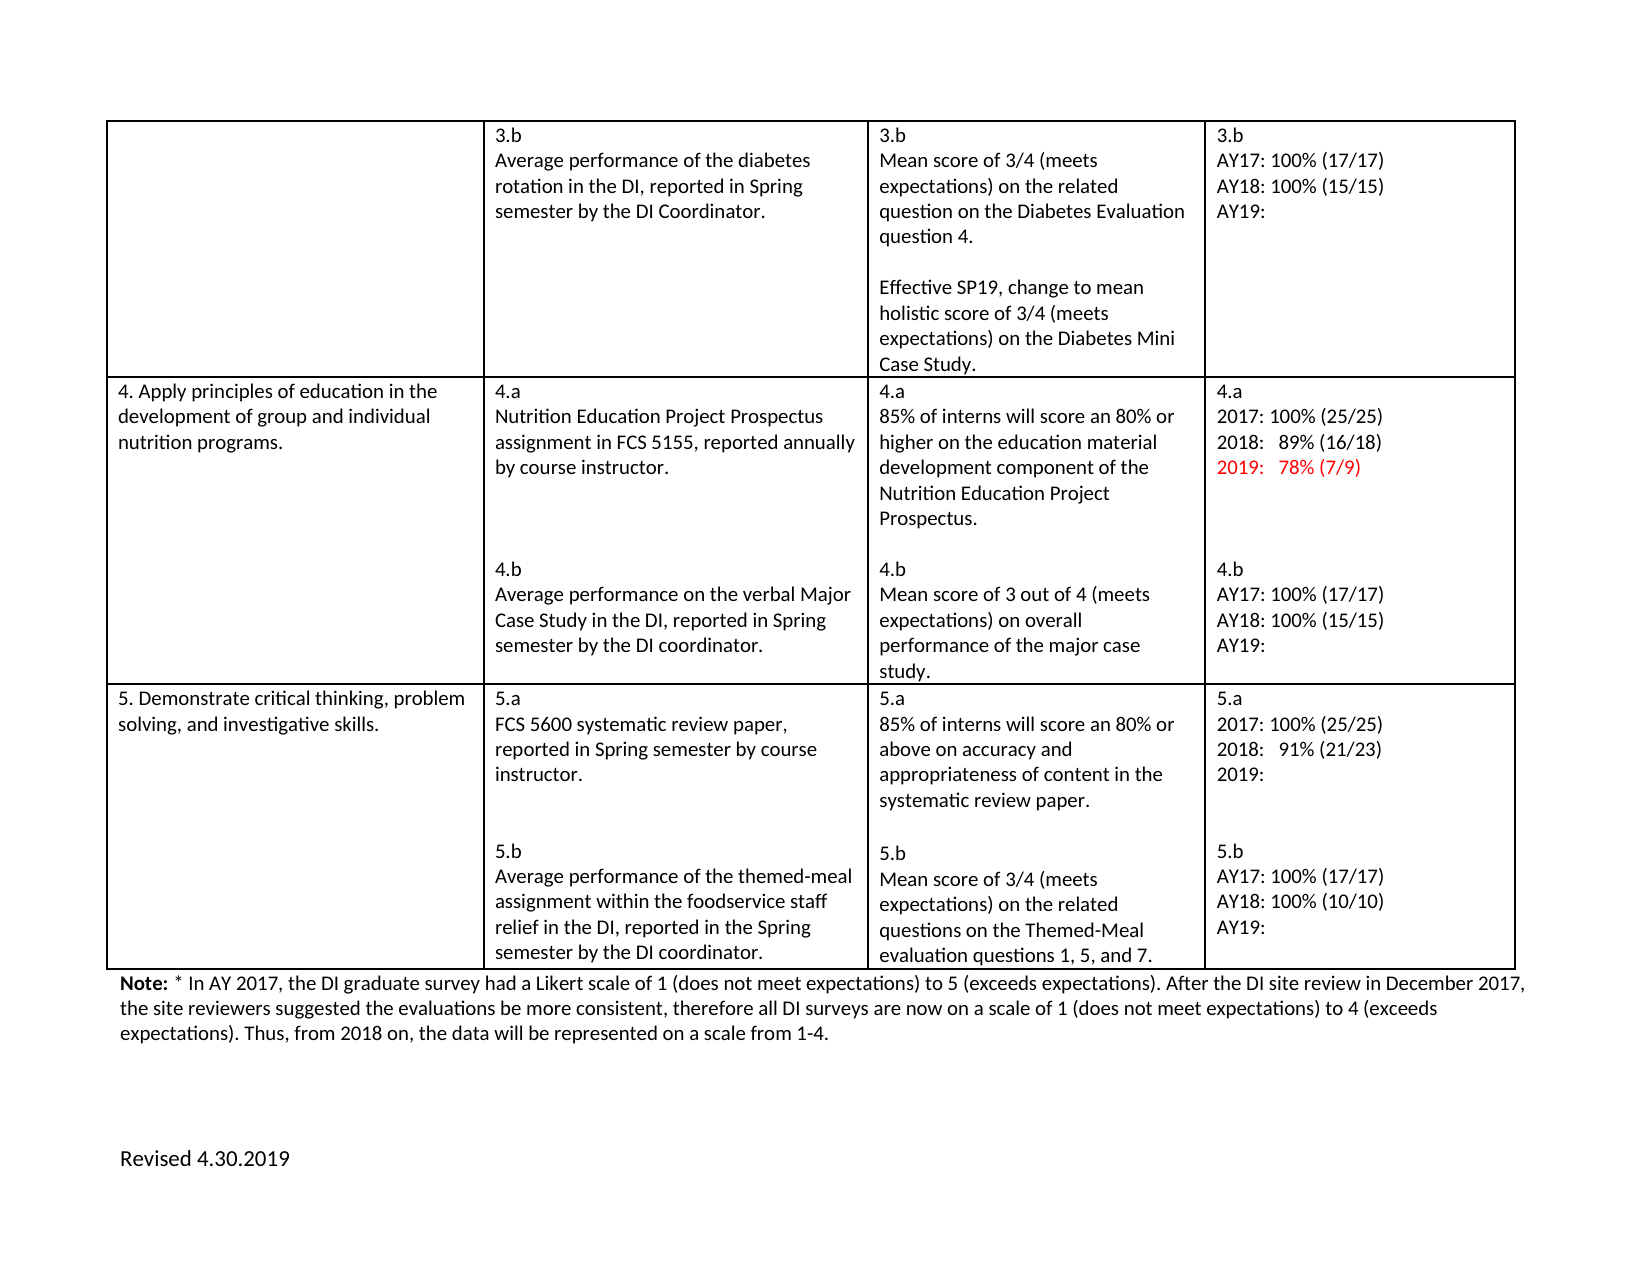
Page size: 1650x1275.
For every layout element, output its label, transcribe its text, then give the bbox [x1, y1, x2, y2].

table_cell 4.a Nutrition Education Project Prospectus assignment in FCS 5155, reported annually by course instructor. 4.b Average performance on the verbal Major Case Study in the DI, reported in Spring semester by the DI coordinator. [485, 378, 867, 683]
text Note: * In AY 2017, the DI graduate survey had a Likert scale of 1 (does not meet expectations) to 5 (exceeds expectations). After the DI site review in December 2017, the site reviewers suggested the evaluations be more consistent, therefore all DI surveys are now on a scale of 1 (does not meet expectations) to 4 (exceeds expectations). Thus, from 2018 on, the data will be represented on a scale from 1-4. [120, 970, 1530, 1046]
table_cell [1206, 122, 1514, 376]
table_cell 4. Apply principles of education in the development of group and individual nutrition programs. [108, 378, 483, 683]
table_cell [869, 122, 1204, 376]
table_cell 4.a 2017: 100% (25/25) 2018: 89% (16/18) 2019: 78% (7/9) 4.b AY17: 100% (17/17) AY18: 100% (15/15) AY19: [1206, 378, 1514, 683]
table_cell 5.a FCS 5600 systematic review paper, reported in Spring semester by course instructor. 5.b Average performance of the themed-meal assignment within the foodservice staff relief in the DI, reported in the Spring semester by the DI coordinator. [485, 685, 867, 968]
table_cell 4.a 85% of interns will score an 80% or higher on the education material development component of the Nutrition Education Project Prospectus. 4.b Mean score of 3 out of 4 (meets expectations) on overall performance of the major case study. [869, 378, 1204, 683]
table_cell 5. Demonstrate critical thinking, problem solving, and investigative skills. [108, 685, 483, 968]
table_cell 5.a 2017: 100% (25/25) 2018: 91% (21/23) 2019: 5.b AY17: 100% (17/17) AY18: 100% (10/10) AY19: [1206, 685, 1514, 968]
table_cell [485, 122, 867, 376]
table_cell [108, 122, 483, 376]
table_cell 5.a 85% of interns will score an 80% or above on accuracy and appropriateness of content in the systematic review paper. 5.b Mean score of 3/4 (meets expectations) on the related questions on the Themed-Meal evaluation questions 1, 5, and 7. [869, 685, 1204, 968]
